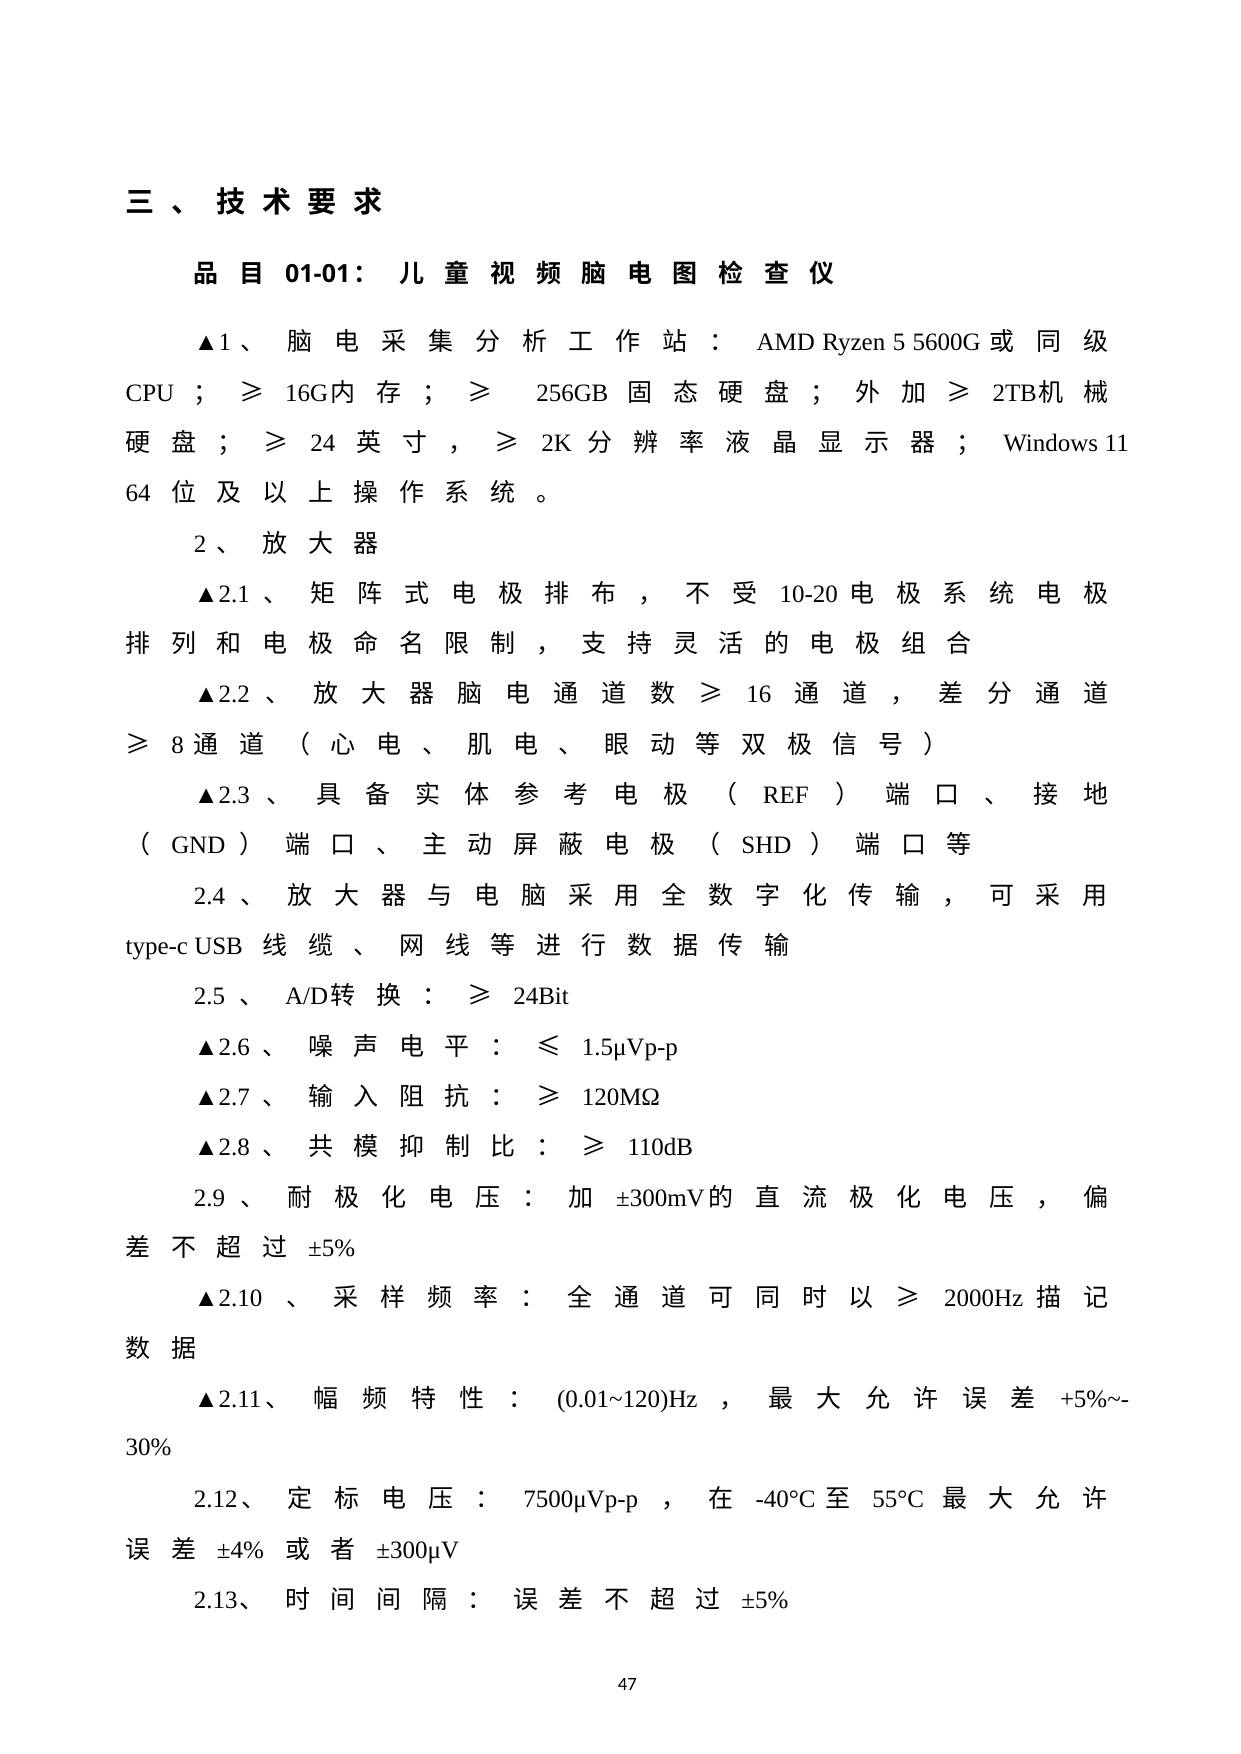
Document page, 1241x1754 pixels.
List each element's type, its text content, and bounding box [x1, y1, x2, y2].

text ▲2.10、采样频率：全通道可同时以≥2000Hz描记数据 [125, 1271, 1129, 1371]
text ▲2.7、输入阻抗：≥120MΩ [125, 1069, 1129, 1120]
text 品目01-01：儿童视频脑电图检查仪 [125, 246, 1129, 297]
text ▲2.1、矩阵式电极排布，不受10-20电极系统电极排列和电极命名限制，支持灵活的电极组合 [125, 566, 1129, 667]
text 2.13、时间间隔：误差不超过±5% [125, 1573, 1129, 1623]
text 2.12、定标电压：7500μVp-p，在-40°C至55°C最大允许误差±4%或者±300μV [125, 1472, 1129, 1573]
text 2.9、耐极化电压：加±300mV的直流极化电压，偏差不超过±5% [125, 1170, 1129, 1271]
text 2、放大器 [125, 516, 1129, 566]
text ▲2.2、放大器脑电通道数≥16通道，差分通道≥8通道（心电、肌电、眼动等双极信号） [125, 667, 1129, 768]
text ▲2.11、幅频特性：(0.01~120)Hz，最大允许误差+5%~-30% [125, 1371, 1129, 1472]
text ▲2.8、共模抑制比：≥110dB [125, 1120, 1129, 1170]
text ▲2.3、具备实体参考电极（REF）端口、接地（GND）端口、主动屏蔽电极（SHD）端口等 [125, 768, 1129, 868]
text 三、技术要求 [125, 175, 1129, 225]
text ▲1、脑电采集分析工作站：AMD Ryzen 5 5600G或同级CPU；≥16G内存；≥ 256GB固态硬盘；外加≥2TB机械硬盘；≥24英寸，≥2K分辨率液晶显示器；Windows 11 64位及以上操作系统。 [125, 315, 1129, 516]
text 2.4、放大器与电脑采用全数字化传输，可采用type-c USB线缆、网线等进行数据传输 [125, 868, 1129, 969]
text 2.5、A/D转换：≥24Bit [125, 969, 1129, 1019]
text ▲2.6、噪声电平：≤1.5μVp-p [125, 1019, 1129, 1069]
